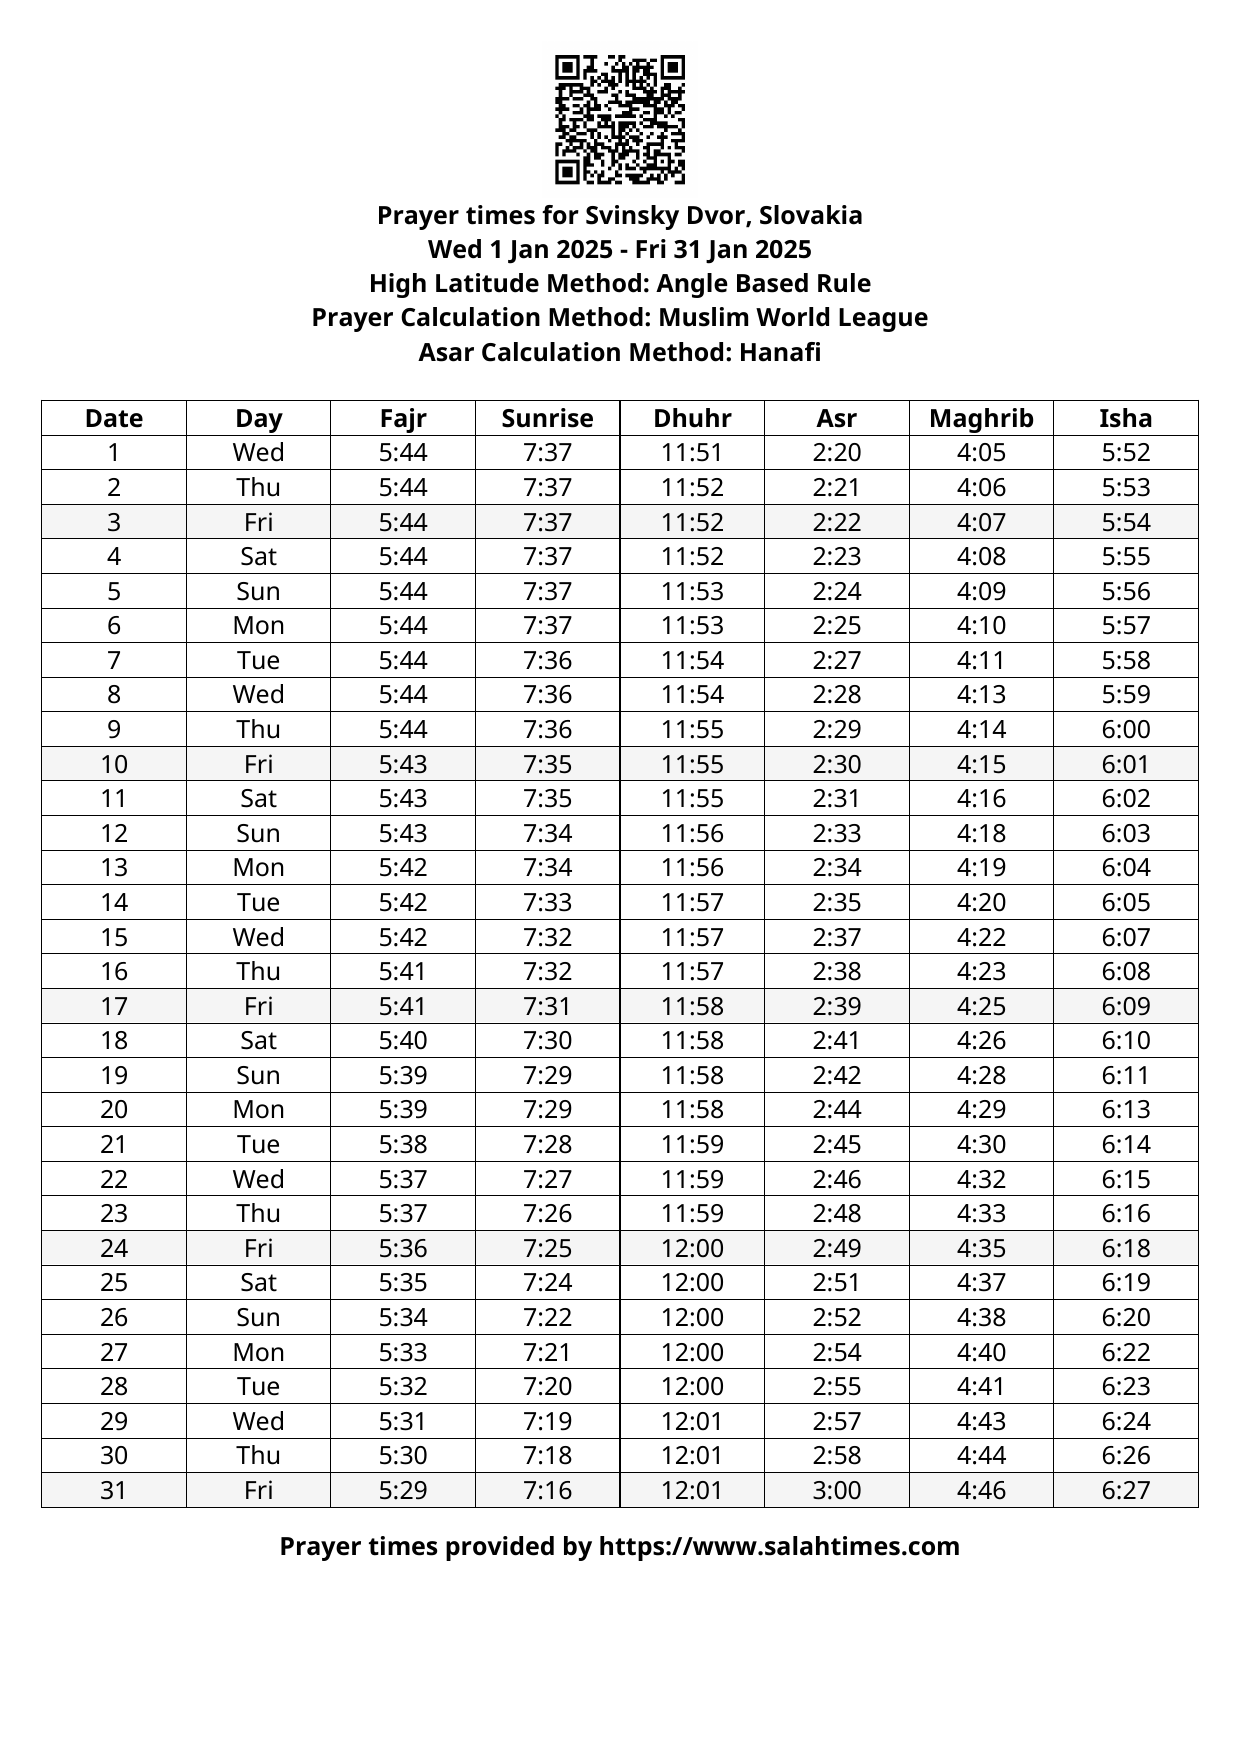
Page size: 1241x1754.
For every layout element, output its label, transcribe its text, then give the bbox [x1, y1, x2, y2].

table_cell 25 [42, 1266, 186, 1299]
table_cell Wed [187, 1162, 330, 1195]
table_cell 4:14 [910, 712, 1053, 746]
table_cell 12:00 [621, 1335, 764, 1368]
table_cell 4:18 [910, 816, 1053, 849]
table_cell 6:02 [1054, 781, 1198, 815]
table_cell 2:58 [765, 1439, 909, 1472]
table_header Sunrise [476, 401, 619, 434]
table_cell 4:38 [910, 1300, 1053, 1334]
table_cell 11:59 [621, 1127, 764, 1161]
table_cell 5:44 [331, 436, 475, 469]
table_cell 6:20 [1054, 1300, 1198, 1334]
table_cell 2:20 [765, 436, 909, 469]
table_cell 5:37 [331, 1196, 475, 1230]
table_cell 11:54 [621, 643, 764, 677]
table_cell Thu [187, 712, 330, 746]
table_cell 27 [42, 1335, 186, 1368]
table_cell 11:55 [621, 747, 764, 780]
table_cell 6:14 [1054, 1127, 1198, 1161]
table_cell 2:57 [765, 1404, 909, 1437]
table_cell 2:54 [765, 1335, 909, 1368]
table_cell 7:34 [476, 816, 619, 849]
table_cell 11:58 [621, 989, 764, 1022]
table_cell 4:33 [910, 1196, 1053, 1230]
table_cell 2:23 [765, 539, 909, 573]
table_cell 5:42 [331, 851, 475, 884]
table_cell 5:52 [1054, 436, 1198, 469]
table_cell 7:16 [476, 1473, 619, 1507]
table_cell 28 [42, 1369, 186, 1403]
table_cell 6:16 [1054, 1196, 1198, 1230]
table_cell Sat [187, 781, 330, 815]
table_cell 2 [42, 470, 186, 504]
table_cell 31 [42, 1473, 186, 1507]
table_cell 6:03 [1054, 816, 1198, 849]
table_cell 2:39 [765, 989, 909, 1022]
table_cell Thu [187, 1196, 330, 1230]
table_cell 4:07 [910, 505, 1053, 538]
table_cell Thu [187, 470, 330, 504]
table_cell 11:58 [621, 1058, 764, 1092]
table_cell 4:15 [910, 747, 1053, 780]
table_cell Wed [187, 1404, 330, 1437]
table_cell Fri [187, 747, 330, 780]
table_cell 17 [42, 989, 186, 1022]
table_cell Mon [187, 1093, 330, 1126]
table_cell 4:25 [910, 989, 1053, 1022]
table_cell 2:27 [765, 643, 909, 677]
table_cell Fri [187, 989, 330, 1022]
table_cell 7:36 [476, 712, 619, 746]
table_cell Wed [187, 436, 330, 469]
table_cell 4:13 [910, 678, 1053, 711]
table_cell 7:33 [476, 885, 619, 919]
table_cell 2:24 [765, 574, 909, 607]
table_cell Sat [187, 1266, 330, 1299]
table_cell 4:08 [910, 539, 1053, 573]
table_cell 12:01 [621, 1473, 764, 1507]
table_cell 4:40 [910, 1335, 1053, 1368]
table_cell 11:56 [621, 816, 764, 849]
table_cell 7:37 [476, 470, 619, 504]
table_cell 5:41 [331, 954, 475, 988]
table_cell 6:18 [1054, 1231, 1198, 1264]
table_cell 4:23 [910, 954, 1053, 988]
table_cell 7:27 [476, 1162, 619, 1195]
table_cell 5:57 [1054, 609, 1198, 642]
table_header Day [187, 401, 330, 434]
table_cell 5:31 [331, 1404, 475, 1437]
table_cell 5:33 [331, 1335, 475, 1368]
table_cell 2:25 [765, 609, 909, 642]
table_cell 7:18 [476, 1439, 619, 1472]
table_cell 8 [42, 678, 186, 711]
table_cell 2:35 [765, 885, 909, 919]
table_cell 2:38 [765, 954, 909, 988]
table_cell 5:41 [331, 989, 475, 1022]
table_cell 5:37 [331, 1162, 475, 1195]
table_cell 7:36 [476, 678, 619, 711]
table_cell 6:10 [1054, 1024, 1198, 1057]
table_cell 7:21 [476, 1335, 619, 1368]
table_cell 5:44 [331, 712, 475, 746]
table_cell 22 [42, 1162, 186, 1195]
table_cell 7:25 [476, 1231, 619, 1264]
table_cell 7:30 [476, 1024, 619, 1057]
table_cell 4 [42, 539, 186, 573]
table_cell 6:08 [1054, 954, 1198, 988]
table_cell 5:42 [331, 920, 475, 953]
table_cell 7:26 [476, 1196, 619, 1230]
table_cell 7:35 [476, 747, 619, 780]
table_cell 4:10 [910, 609, 1053, 642]
table_cell 2:37 [765, 920, 909, 953]
table_cell 4:26 [910, 1024, 1053, 1057]
table_cell 6:11 [1054, 1058, 1198, 1092]
table_cell 4:29 [910, 1093, 1053, 1126]
table_cell 2:52 [765, 1300, 909, 1334]
text Prayer Calculation Method: Muslim World League [42, 300, 1198, 334]
table_cell 29 [42, 1404, 186, 1437]
table_cell 4:11 [910, 643, 1053, 677]
table_cell 2:33 [765, 816, 909, 849]
table_cell 20 [42, 1093, 186, 1126]
table_cell 2:34 [765, 851, 909, 884]
table_cell 11:58 [621, 1024, 764, 1057]
table_cell 2:46 [765, 1162, 909, 1195]
table_cell 7:32 [476, 954, 619, 988]
table_cell 12:00 [621, 1231, 764, 1264]
table_cell 2:45 [765, 1127, 909, 1161]
table_header Dhuhr [621, 401, 764, 434]
table_cell 5:39 [331, 1093, 475, 1126]
table_cell 11:56 [621, 851, 764, 884]
table_cell 4:43 [910, 1404, 1053, 1437]
table_cell 4:05 [910, 436, 1053, 469]
table_cell Tue [187, 885, 330, 919]
table_cell 7:22 [476, 1300, 619, 1334]
table_cell Sun [187, 1300, 330, 1334]
table_cell 11:59 [621, 1196, 764, 1230]
table_cell Wed [187, 920, 330, 953]
table_cell 4:16 [910, 781, 1053, 815]
table_cell 6:04 [1054, 851, 1198, 884]
table_cell Tue [187, 1369, 330, 1403]
table_cell 11:57 [621, 885, 764, 919]
table_cell 4:44 [910, 1439, 1053, 1472]
table_cell 7 [42, 643, 186, 677]
text High Latitude Method: Angle Based Rule [42, 266, 1198, 300]
table_cell 4:32 [910, 1162, 1053, 1195]
table_cell 5 [42, 574, 186, 607]
table_cell Wed [187, 678, 330, 711]
table_cell 4:46 [910, 1473, 1053, 1507]
text Asar Calculation Method: Hanafi [42, 334, 1198, 368]
table_cell 2:31 [765, 781, 909, 815]
table_cell Sat [187, 1024, 330, 1057]
table_cell 11:58 [621, 1093, 764, 1126]
table_cell 6:01 [1054, 747, 1198, 780]
table_header Maghrib [910, 401, 1053, 434]
table_cell 4:09 [910, 574, 1053, 607]
table_cell 6 [42, 609, 186, 642]
table_cell 6:22 [1054, 1335, 1198, 1368]
table_cell 2:44 [765, 1093, 909, 1126]
table_cell 4:22 [910, 920, 1053, 953]
table_cell 11:52 [621, 505, 764, 538]
table_cell 6:23 [1054, 1369, 1198, 1403]
table_cell Tue [187, 643, 330, 677]
table_cell 2:41 [765, 1024, 909, 1057]
table_cell 5:44 [331, 539, 475, 573]
table_cell 7:37 [476, 436, 619, 469]
table_cell Sat [187, 539, 330, 573]
table_cell 7:32 [476, 920, 619, 953]
table_cell 26 [42, 1300, 186, 1334]
table_cell Fri [187, 505, 330, 538]
table_cell 12 [42, 816, 186, 849]
table_cell 11:53 [621, 609, 764, 642]
table_cell 13 [42, 851, 186, 884]
table_cell 6:13 [1054, 1093, 1198, 1126]
table_cell 12:00 [621, 1369, 764, 1403]
table_cell 6:05 [1054, 885, 1198, 919]
table_cell 5:58 [1054, 643, 1198, 677]
table_cell 5:34 [331, 1300, 475, 1334]
table_cell 7:37 [476, 609, 619, 642]
table_header Date [42, 401, 186, 434]
table_cell 2:22 [765, 505, 909, 538]
table_cell Fri [187, 1473, 330, 1507]
table_cell 7:35 [476, 781, 619, 815]
table_cell 7:31 [476, 989, 619, 1022]
table_header Fajr [331, 401, 475, 434]
table_cell 2:48 [765, 1196, 909, 1230]
text Wed 1 Jan 2025 - Fri 31 Jan 2025 [42, 232, 1198, 266]
table_cell 7:19 [476, 1404, 619, 1437]
table_cell Thu [187, 954, 330, 988]
table_header Isha [1054, 401, 1198, 434]
text Prayer times for Svinsky Dvor, Slovakia [42, 198, 1198, 232]
table_cell 6:24 [1054, 1404, 1198, 1437]
table_cell 5:44 [331, 470, 475, 504]
table_cell 5:43 [331, 781, 475, 815]
table_cell 2:28 [765, 678, 909, 711]
table_cell 4:41 [910, 1369, 1053, 1403]
table_cell 5:42 [331, 885, 475, 919]
text Prayer times provided by https://www.salahtimes.com [42, 1528, 1198, 1563]
table_cell 11:53 [621, 574, 764, 607]
table_cell 6:19 [1054, 1266, 1198, 1299]
table_cell 7:37 [476, 539, 619, 573]
table_cell 7:28 [476, 1127, 619, 1161]
table_cell 2:49 [765, 1231, 909, 1264]
table_cell 24 [42, 1231, 186, 1264]
table_cell 2:29 [765, 712, 909, 746]
table_cell 11:55 [621, 712, 764, 746]
table_cell 5:53 [1054, 470, 1198, 504]
table_cell 5:32 [331, 1369, 475, 1403]
table_cell 7:34 [476, 851, 619, 884]
table_cell 23 [42, 1196, 186, 1230]
table_cell 4:20 [910, 885, 1053, 919]
table_cell 5:44 [331, 505, 475, 538]
table_cell 11:59 [621, 1162, 764, 1195]
table_cell Mon [187, 1335, 330, 1368]
table_cell Thu [187, 1439, 330, 1472]
table_cell 5:44 [331, 609, 475, 642]
table_cell 7:29 [476, 1058, 619, 1092]
table_cell 5:43 [331, 747, 475, 780]
table_cell 5:29 [331, 1473, 475, 1507]
table_cell 6:00 [1054, 712, 1198, 746]
table_cell Sun [187, 816, 330, 849]
table_cell 5:55 [1054, 539, 1198, 573]
table_cell 2:21 [765, 470, 909, 504]
table_cell 11:57 [621, 920, 764, 953]
table_cell 3 [42, 505, 186, 538]
table_cell Tue [187, 1127, 330, 1161]
table_cell 12:00 [621, 1266, 764, 1299]
table_cell 7:29 [476, 1093, 619, 1126]
table_cell 4:19 [910, 851, 1053, 884]
table_cell 5:43 [331, 816, 475, 849]
table_cell 16 [42, 954, 186, 988]
table_cell Mon [187, 609, 330, 642]
table_cell 2:30 [765, 747, 909, 780]
table_cell 4:06 [910, 470, 1053, 504]
table_cell 5:59 [1054, 678, 1198, 711]
table_cell 7:36 [476, 643, 619, 677]
table_cell 14 [42, 885, 186, 919]
table_cell 5:56 [1054, 574, 1198, 607]
table_cell 12:01 [621, 1439, 764, 1472]
table_cell 5:39 [331, 1058, 475, 1092]
table_cell 5:30 [331, 1439, 475, 1472]
table_cell 2:51 [765, 1266, 909, 1299]
table_cell 19 [42, 1058, 186, 1092]
table_cell Sun [187, 1058, 330, 1092]
table_cell Fri [187, 1231, 330, 1264]
table_header Asr [765, 401, 909, 434]
table_cell 7:37 [476, 574, 619, 607]
table_cell 6:07 [1054, 920, 1198, 953]
table_cell 5:54 [1054, 505, 1198, 538]
table_cell 2:55 [765, 1369, 909, 1403]
table_cell 11:52 [621, 539, 764, 573]
table_cell 1 [42, 436, 186, 469]
table_cell Mon [187, 851, 330, 884]
table_cell 12:01 [621, 1404, 764, 1437]
table_cell 4:28 [910, 1058, 1053, 1092]
picture [542, 41, 699, 198]
table_cell 7:37 [476, 505, 619, 538]
table_cell 7:24 [476, 1266, 619, 1299]
table_cell 6:27 [1054, 1473, 1198, 1507]
table_cell 11:51 [621, 436, 764, 469]
table_cell 4:35 [910, 1231, 1053, 1264]
table_cell 21 [42, 1127, 186, 1161]
table_cell 30 [42, 1439, 186, 1472]
table_cell 2:42 [765, 1058, 909, 1092]
table_cell 10 [42, 747, 186, 780]
table_cell 11:52 [621, 470, 764, 504]
table_cell 11:54 [621, 678, 764, 711]
table_cell 5:36 [331, 1231, 475, 1264]
table_cell 5:44 [331, 574, 475, 607]
table_cell 9 [42, 712, 186, 746]
table_cell 5:44 [331, 678, 475, 711]
table_cell 11:55 [621, 781, 764, 815]
table_cell 4:37 [910, 1266, 1053, 1299]
table_cell 18 [42, 1024, 186, 1057]
table_cell 11 [42, 781, 186, 815]
table_cell 11:57 [621, 954, 764, 988]
table_cell 4:30 [910, 1127, 1053, 1161]
table_cell 6:26 [1054, 1439, 1198, 1472]
table_cell 5:44 [331, 643, 475, 677]
table_cell 5:40 [331, 1024, 475, 1057]
table_cell Sun [187, 574, 330, 607]
table_cell 12:00 [621, 1300, 764, 1334]
table_cell 6:15 [1054, 1162, 1198, 1195]
table_cell 6:09 [1054, 989, 1198, 1022]
table_cell 5:35 [331, 1266, 475, 1299]
table_cell 15 [42, 920, 186, 953]
table_cell 7:20 [476, 1369, 619, 1403]
table_cell 3:00 [765, 1473, 909, 1507]
table_cell 5:38 [331, 1127, 475, 1161]
